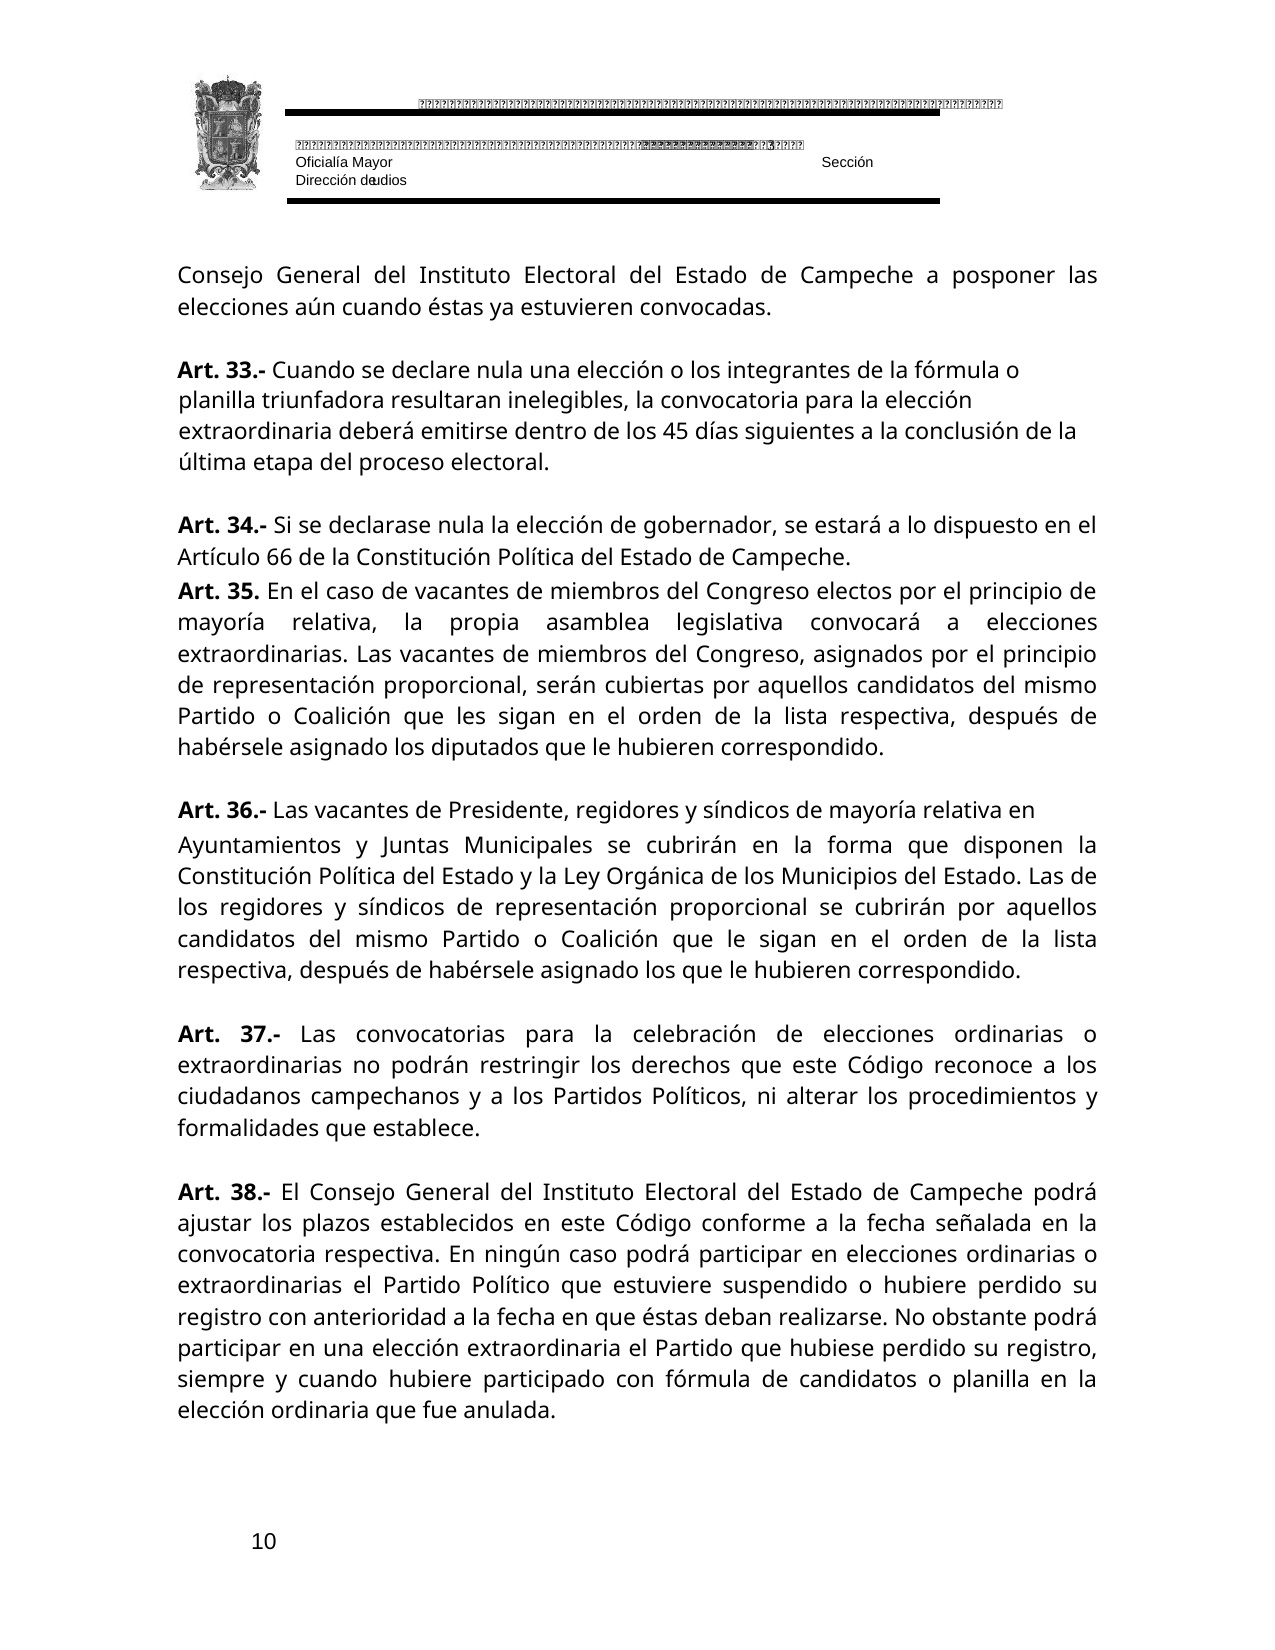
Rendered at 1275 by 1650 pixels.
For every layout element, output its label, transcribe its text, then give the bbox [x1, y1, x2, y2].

text Art. 34.- Si se declarase nula la elección de gobernador, se estará a lo dispuesto en el Artículo 66 de la Constitución Política del Estado de Campeche. [177, 509, 1098, 572]
text Art. 38.- El Consejo General del Instituto Electoral del Estado de Campeche podrá ajustar los plazos establecidos en este Código conforme a la fecha señalada en la convocatoria respectiva. En ningún caso podrá participar en elecciones ordinarias o extraordinarias el Partido Político que estuviere suspendido o hubiere perdido su registro con anterioridad a la fecha en que éstas deban realizarse. No obstante podrá participar en una elección extraordinaria el Partido que hubiese perdido su registro, siempre y cuando hubiere participado con fórmula de candidatos o planilla en la elección ordinaria que fue anulada. [177, 1175, 1098, 1425]
text Art. 33.- Cuando se declare nula una elección o los integrantes de la fórmula o planilla triunfadora resultaran inelegibles, la convocatoria para la elección extraordinaria deberá emitirse dentro de los 45 días siguientes a la conclusión de la última etapa del proceso electoral. [177, 354, 1098, 477]
text Art. 35. En el caso de vacantes de miembros del Congreso electos por el principio de mayoría relativa, la propia asamblea legislativa convocará a elecciones extraordinarias. Las vacantes de miembros del Congreso, asignados por el principio de representación proporcional, serán cubiertas por aquellos candidatos del mismo Partido o Coalición que les sigan en el orden de la lista respectiva, después de habérsele asignado los diputados que le hubieren correspondido. [177, 575, 1098, 762]
picture [183, 73, 272, 199]
text Ayuntamientos y Juntas Municipales se cubrirán en la forma que disponen la Constitución Política del Estado y la Ley Orgánica de los Municipios del Estado. Las de los regidores y síndicos de representación proporcional se cubrirán por aquellos candidatos del mismo Partido o Coalición que le sigan en el orden de la lista respectiva, después de habérsele asignado los que le hubieren correspondido. [177, 829, 1098, 985]
text Art. 37.- Las convocatorias para la celebración de elecciones ordinarias o extraordinarias no podrán restringir los derechos que este Código reconoce a los ciudadanos campechanos y a los Partidos Políticos, ni alterar los procedimientos y formalidades que establece. [177, 1018, 1098, 1143]
text Art. 36.- Las vacantes de Presidente, regidores y síndicos de mayoría relativa en [177, 794, 1098, 826]
